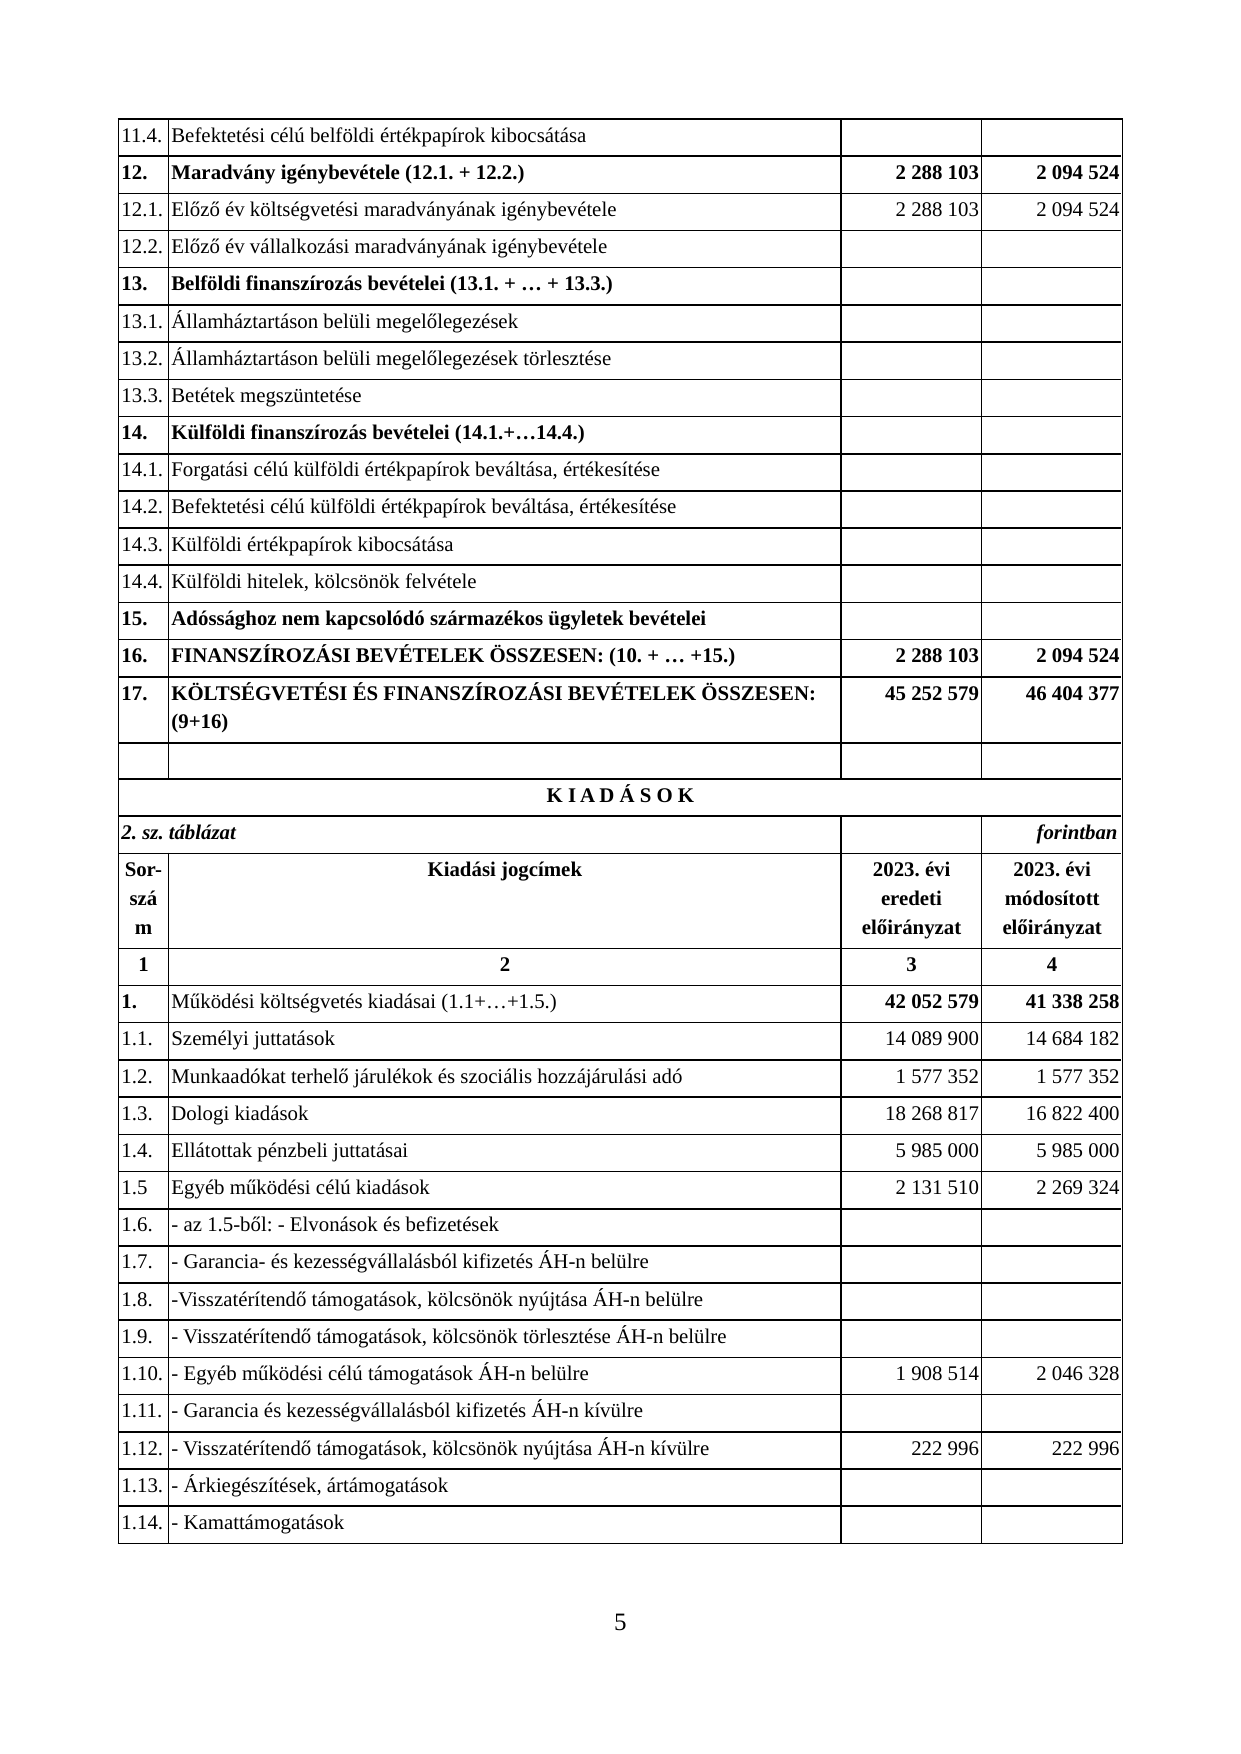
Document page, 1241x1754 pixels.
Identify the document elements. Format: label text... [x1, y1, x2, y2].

table_cell Maradvány igénybevétele (12.1. + 12.2.) [169, 157, 840, 192]
table_cell [982, 341, 1122, 378]
table_cell [842, 455, 981, 490]
table_cell [982, 742, 1122, 778]
table_cell FINANSZÍROZÁSI BEVÉTELEK ÖSSZESEN: (10. + … +15.) [169, 640, 840, 676]
table_cell 15. [119, 603, 168, 639]
table_cell - az 1.5-ből: - Elvonások és befizetések [169, 1210, 840, 1245]
table_cell [842, 566, 981, 602]
table_cell 13.3. [119, 380, 168, 416]
table_cell - Garancia és kezességvállalásból kifizetés ÁH-n kívülre [169, 1395, 840, 1431]
table_cell Államháztartáson belüli megelőlegezések törlesztése [169, 343, 840, 378]
table_cell forintban [982, 815, 1122, 853]
table_cell Egyéb működési célú kiadások [169, 1172, 840, 1208]
table_cell 16. [119, 640, 168, 676]
table_cell [842, 1395, 981, 1431]
table_cell Személyi juttatások [169, 1023, 840, 1059]
table_cell 1.12. [119, 1433, 168, 1468]
table_cell 14 089 900 [842, 1023, 981, 1059]
table_cell 13.1. [119, 306, 168, 341]
table_cell - Kamattámogatások [169, 1507, 840, 1542]
table_cell 1.4. [119, 1135, 168, 1171]
table_cell [842, 603, 981, 639]
table_cell 11.4. [119, 120, 168, 155]
table_cell Munkaadókat terhelő járulékok és szociális hozzájárulási adó [169, 1061, 840, 1096]
table_cell 14.1. [119, 455, 168, 490]
table_cell 1.8. [119, 1284, 168, 1319]
table_cell 1.6. [119, 1210, 168, 1245]
table_cell 12.1. [119, 194, 168, 230]
table_cell 2 094 524 [982, 193, 1122, 230]
table_cell 1 [119, 949, 168, 985]
table_cell 2 269 324 [982, 1171, 1122, 1208]
table_cell Sor- szám [119, 854, 168, 947]
table_cell 3 [842, 949, 981, 985]
table_cell KÖLTSÉGVETÉSI ÉS FINANSZÍROZÁSI BEVÉTELEK ÖSSZESEN: (9+16) [169, 678, 840, 742]
table_cell 1.13. [119, 1470, 168, 1505]
table_cell [842, 1284, 981, 1319]
table_cell [842, 1247, 981, 1282]
table_cell 16 822 400 [982, 1096, 1122, 1133]
table_cell Befektetési célú külföldi értékpapírok beváltása, értékesítése [169, 492, 840, 527]
table_cell 1.9. [119, 1321, 168, 1357]
table_cell [982, 602, 1122, 639]
table_cell 1.10. [119, 1358, 168, 1394]
table_cell 14. [119, 417, 168, 453]
table_cell [842, 268, 981, 304]
table_cell Külföldi finanszírozás bevételei (14.1.+…14.4.) [169, 417, 840, 453]
table_cell [842, 120, 981, 155]
table_cell K I A D Á S O K [119, 778, 1122, 815]
table_cell Külföldi hitelek, kölcsönök felvétele [169, 566, 840, 602]
table_cell 1.5 [119, 1172, 168, 1208]
table_cell Előző év költségvetési maradványának igénybevétele [169, 194, 840, 230]
table_cell Államháztartáson belüli megelőlegezések [169, 306, 840, 341]
table_cell [842, 417, 981, 453]
table_cell [982, 1245, 1122, 1282]
table_cell -Visszatérítendő támogatások, kölcsönök nyújtása ÁH-n belülre [169, 1284, 840, 1319]
table_cell 42 052 579 [842, 986, 981, 1022]
table_cell - Garancia- és kezességvállalásból kifizetés ÁH-n belülre [169, 1247, 840, 1282]
table_cell [842, 231, 981, 267]
table_cell 5 985 000 [982, 1134, 1122, 1171]
table_cell [842, 1321, 981, 1357]
table_cell [119, 744, 168, 778]
table_cell Ellátottak pénzbeli juttatásai [169, 1135, 840, 1171]
table_cell [982, 527, 1122, 564]
table_cell 2 131 510 [842, 1172, 981, 1208]
table_cell 1 577 352 [982, 1059, 1122, 1096]
table_cell [982, 1282, 1122, 1319]
table_cell [842, 817, 981, 853]
table_cell [982, 230, 1122, 267]
table_cell 14 684 182 [982, 1022, 1122, 1059]
table_cell Forgatási célú külföldi értékpapírok beváltása, értékesítése [169, 455, 840, 490]
table_cell 2023. évi módosított előirányzat [982, 853, 1122, 947]
table_cell [842, 1507, 981, 1542]
table_cell 12.2. [119, 231, 168, 267]
table_cell 46 404 377 [982, 676, 1122, 742]
table_cell [982, 304, 1122, 341]
table_cell - Visszatérítendő támogatások, kölcsönök nyújtása ÁH-n kívülre [169, 1433, 840, 1468]
table_cell Működési költségvetés kiadásai (1.1+…+1.5.) [169, 986, 840, 1022]
table_cell [982, 564, 1122, 602]
table_cell 1 908 514 [842, 1358, 981, 1394]
table_cell Adóssághoz nem kapcsolódó származékos ügyletek bevételei [169, 603, 840, 639]
table_cell [982, 490, 1122, 527]
table_cell [842, 1210, 981, 1245]
table_cell [842, 492, 981, 527]
table_cell [842, 306, 981, 341]
table_cell 2 046 328 [982, 1357, 1122, 1394]
table_cell 1.14. [119, 1507, 168, 1542]
table_cell 2 094 524 [982, 639, 1122, 676]
table_cell - Visszatérítendő támogatások, kölcsönök törlesztése ÁH-n belülre [169, 1321, 840, 1357]
table_cell 12. [119, 157, 168, 192]
table_cell [842, 343, 981, 378]
table_cell [982, 1208, 1122, 1245]
table_cell 13.2. [119, 343, 168, 378]
table_cell 222 996 [842, 1433, 981, 1468]
table_cell 17. [119, 678, 168, 742]
table_cell [982, 1505, 1122, 1542]
table_cell [982, 120, 1122, 155]
table_cell [982, 1468, 1122, 1505]
table_cell - Árkiegészítések, ártámogatások [169, 1470, 840, 1505]
table_cell Előző év vállalkozási maradványának igénybevétele [169, 231, 840, 267]
table_cell 1.1. [119, 1023, 168, 1059]
table_cell 2 288 103 [842, 640, 981, 676]
table_cell 2 [169, 949, 840, 985]
table_cell [982, 416, 1122, 453]
table_cell 5 985 000 [842, 1135, 981, 1171]
table_cell 1.2. [119, 1061, 168, 1096]
table_cell [982, 1319, 1122, 1357]
table_cell 2 094 524 [982, 155, 1122, 192]
table_cell Belföldi finanszírozás bevételei (13.1. + … + 13.3.) [169, 268, 840, 304]
table_cell Befektetési célú belföldi értékpapírok kibocsátása [169, 120, 840, 155]
table_cell - Egyéb működési célú támogatások ÁH-n belülre [169, 1358, 840, 1394]
table_cell Kiadási jogcímek [169, 854, 840, 947]
table_cell [169, 744, 840, 778]
table_cell 4 [982, 948, 1122, 985]
table_cell [842, 744, 981, 778]
table_cell Betétek megszüntetése [169, 380, 840, 416]
table_cell 45 252 579 [842, 678, 981, 742]
table_cell [982, 267, 1122, 304]
table_cell 2023. évi eredeti előirányzat [842, 854, 981, 947]
table_cell [842, 529, 981, 564]
table_cell 14.4. [119, 566, 168, 602]
table_cell 2 288 103 [842, 157, 981, 192]
table_cell 1.3. [119, 1098, 168, 1133]
table_cell [982, 453, 1122, 490]
table_cell 222 996 [982, 1431, 1122, 1468]
table_cell 13. [119, 268, 168, 304]
table_cell Külföldi értékpapírok kibocsátása [169, 529, 840, 564]
table_cell 1. [119, 986, 168, 1022]
table_cell 1.7. [119, 1247, 168, 1282]
table_cell 2 288 103 [842, 194, 981, 230]
table_cell [982, 379, 1122, 416]
table_cell 41 338 258 [982, 985, 1122, 1022]
table_cell 14.2. [119, 492, 168, 527]
table_cell [842, 380, 981, 416]
table_cell [842, 1470, 981, 1505]
table_cell 2. sz. táblázat [119, 817, 840, 853]
table_cell [982, 1394, 1122, 1431]
table_cell 18 268 817 [842, 1098, 981, 1133]
table_cell 14.3. [119, 529, 168, 564]
table_cell Dologi kiadások [169, 1098, 840, 1133]
table_cell 1 577 352 [842, 1061, 981, 1096]
table_cell 1.11. [119, 1395, 168, 1431]
